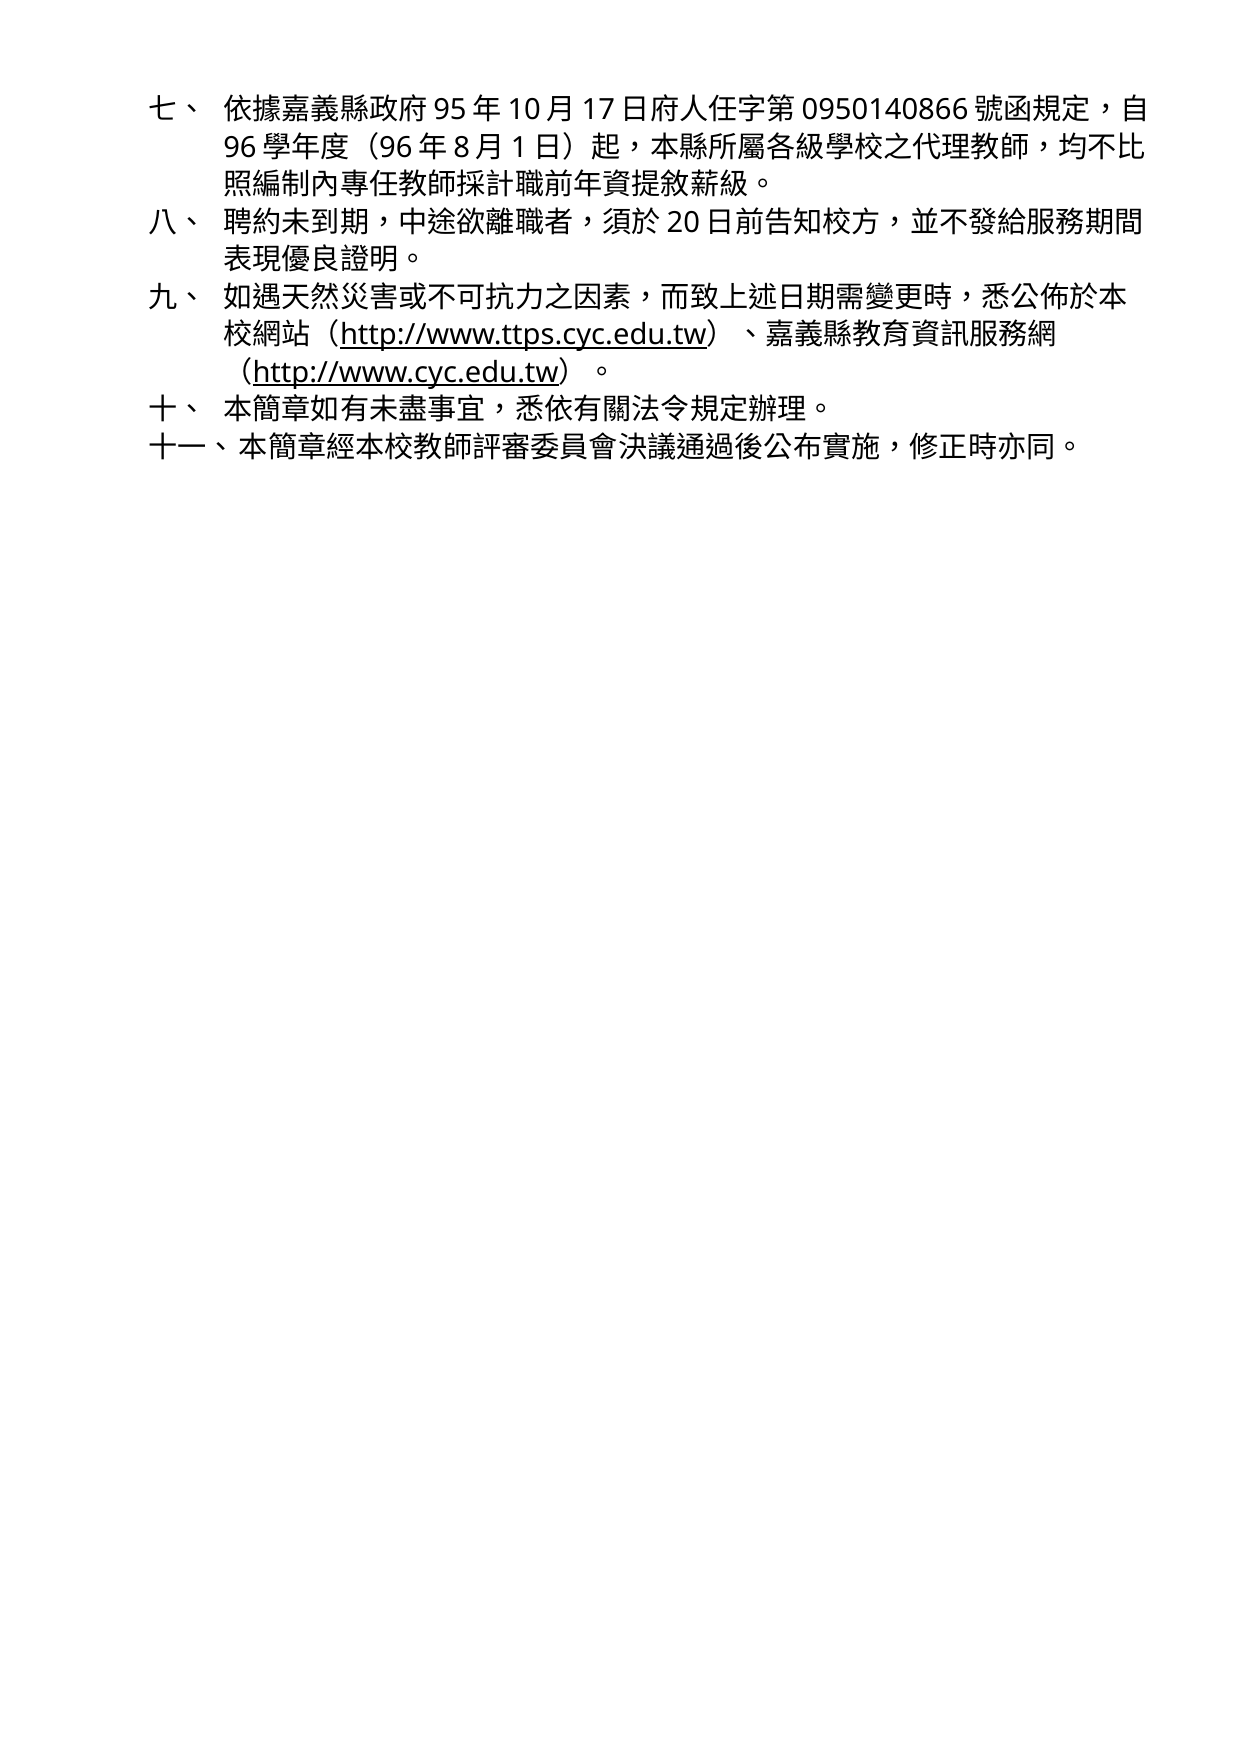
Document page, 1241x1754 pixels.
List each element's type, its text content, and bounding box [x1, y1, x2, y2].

list 聘約未到期，中途欲離職者，須於20日前告知校方，並不發給服務期間表現優良證明。 [148, 202, 1152, 277]
list 本簡章如有未盡事宜，悉依有關法令規定辦理。 [148, 389, 1152, 427]
list 如遇天然災害或不可抗力之因素，而致上述日期需變更時，悉公佈於本校網站（http://www.ttps.cyc.edu.tw）、嘉義縣教育資訊服務網（http://www.cyc.edu.tw）。 [148, 277, 1152, 389]
list 依據嘉義縣政府95年10月17日府人任字第0950140866號函規定，自96學年度（96年8月1日）起，本縣所屬各級學校之代理教師，均不比照編制內專任教師採計職前年資提敘薪級。 [148, 89, 1152, 202]
list 本簡章經本校教師評審委員會決議通過後公布實施，修正時亦同。嘉義縣朴子市大同國民小學113學年度懸缺代理教師甄選報名表 [148, 427, 1152, 464]
